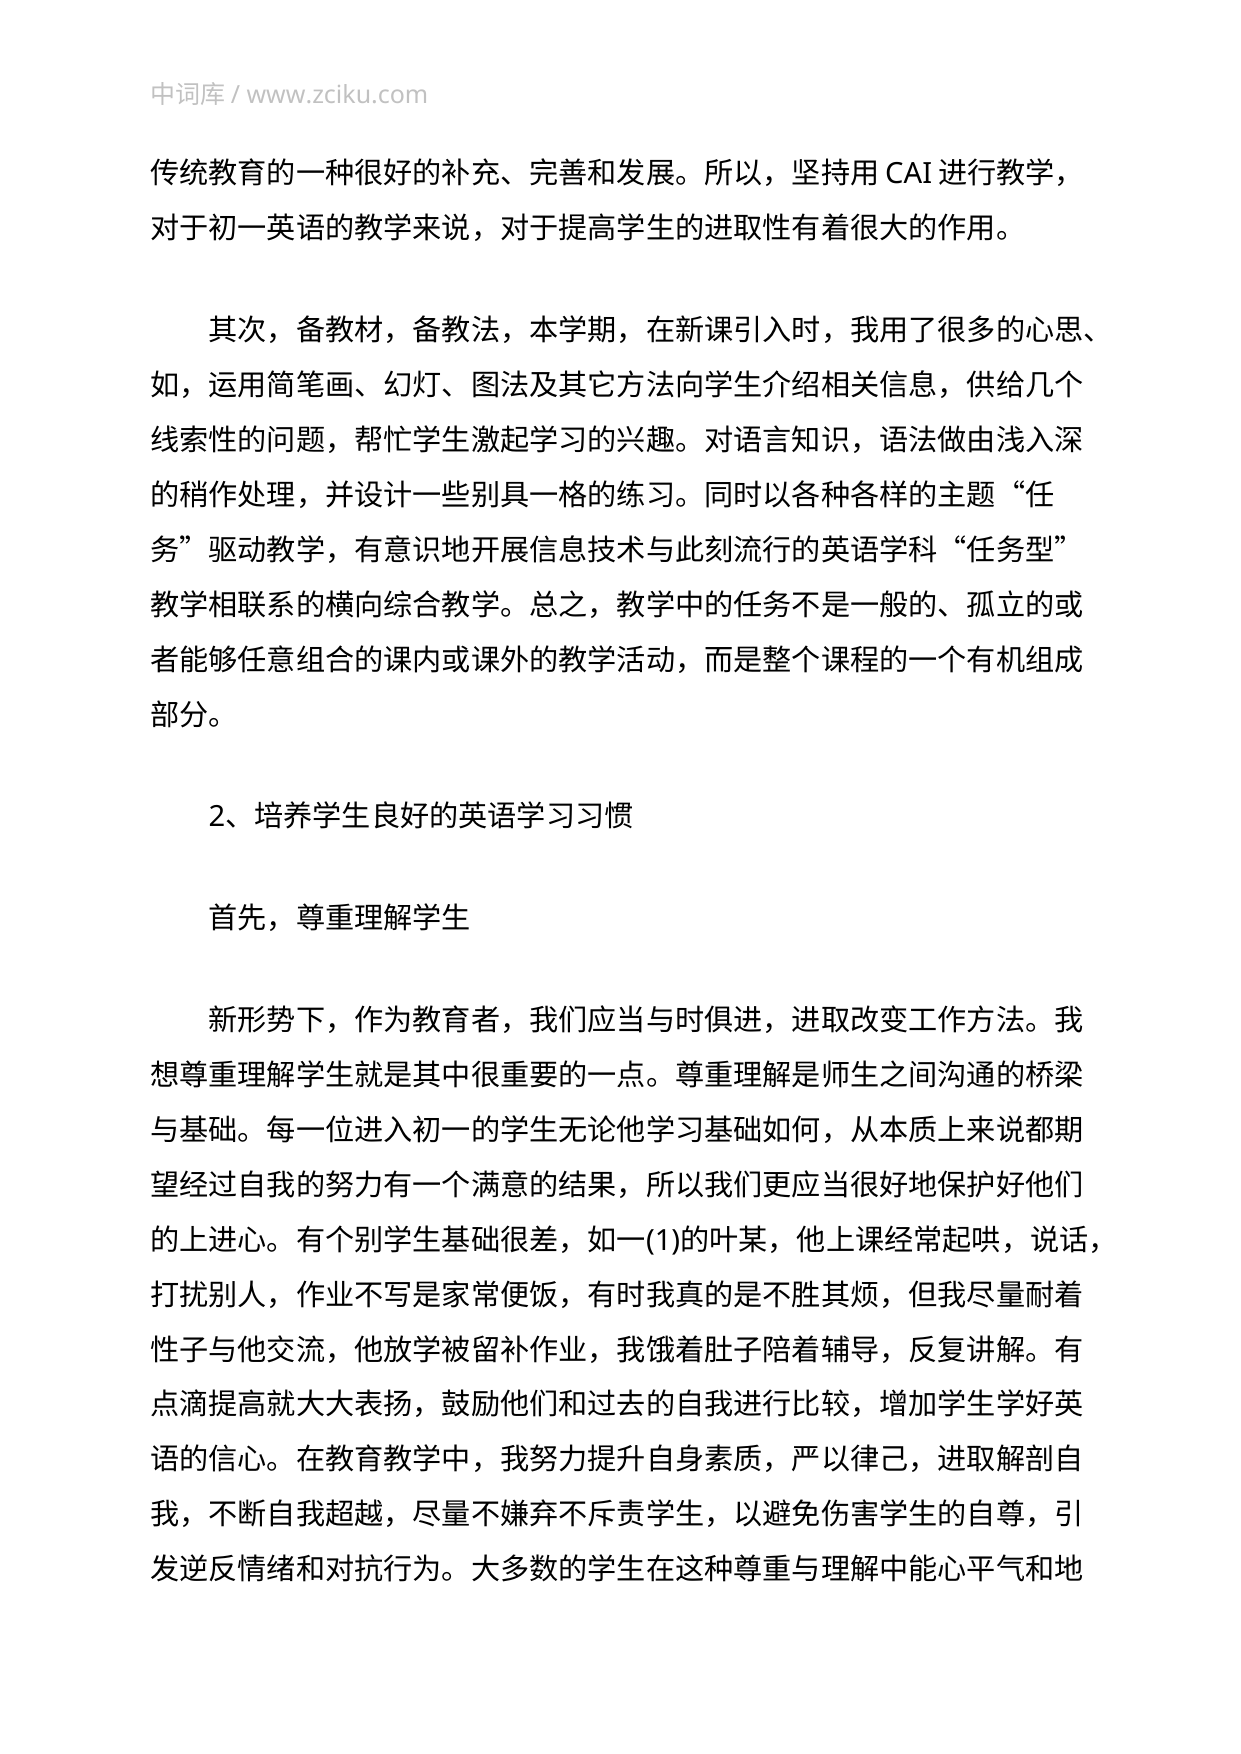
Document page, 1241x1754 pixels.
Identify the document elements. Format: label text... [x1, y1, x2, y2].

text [150, 997, 1090, 1588]
text 2、培养学生良好的英语学习习惯 [150, 793, 1090, 835]
text 首先，尊重理解学生 [150, 895, 1090, 937]
text 其次，备教材，备教法，本学期，在新课引入时，我用了很多的心思、如，运用简笔画、幻灯、图法及其它方法向学生介绍相关信息，供给几个线索性的问题，帮忙学生激起学习的兴趣。对语言知识，语法做由浅入深的稍作处理，并设计一些别具一格的练习。同时以各种各样的主题“任务”驱动教学，有意识地开展信息技术与此刻流行的英语学科“任务型”教学相联系的横向综合教学。总之，教学中的任务不是一般的、孤立的或者能够任意组合的课内或课外的教学活动，而是整个课程的一个有机组成部分。 [150, 307, 1090, 733]
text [150, 150, 1090, 247]
